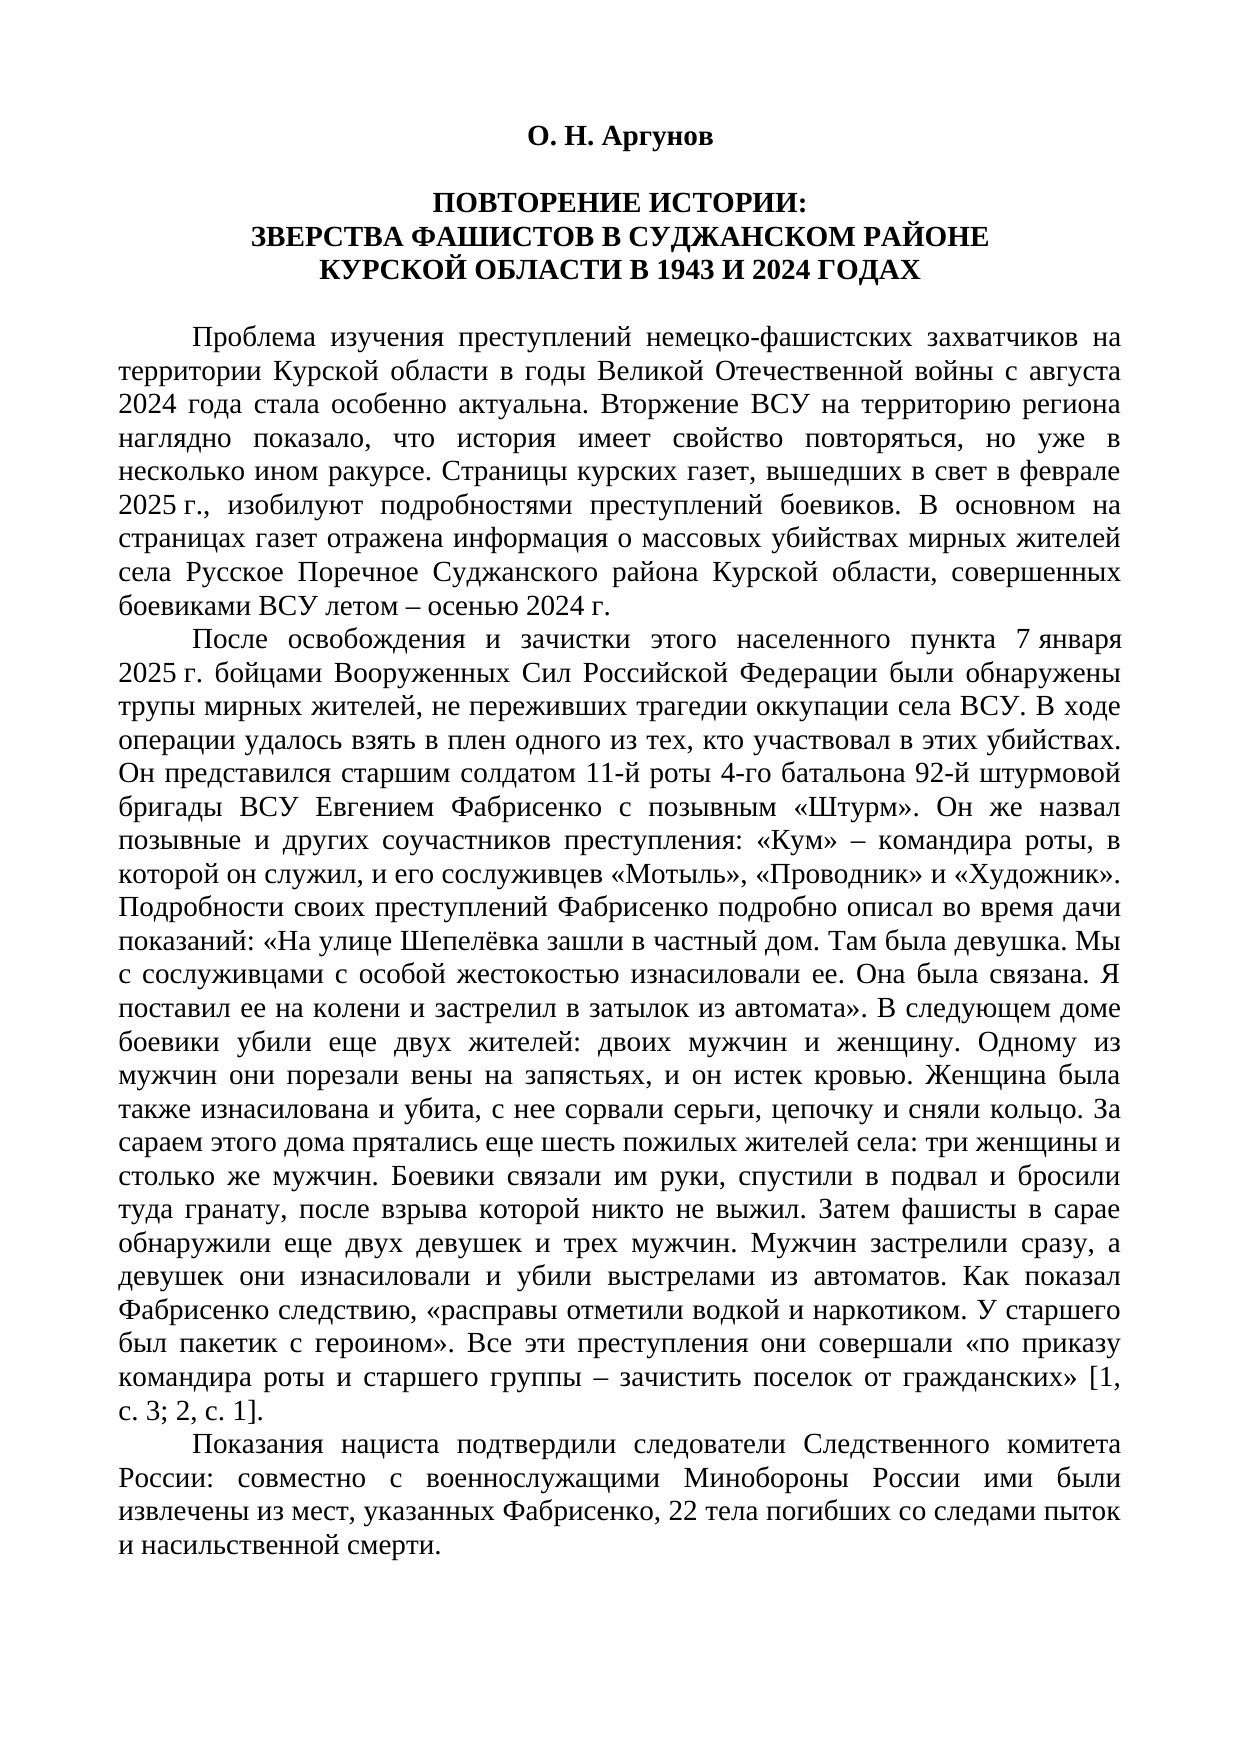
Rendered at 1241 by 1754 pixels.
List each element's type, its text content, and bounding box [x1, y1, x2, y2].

text ЗВЕРСТВА ФАШИСТОВ В СУДЖАНСКОМ РАЙОНЕ [118, 219, 1122, 252]
text КУРСКОЙ ОБЛАСТИ В 1943 И 2024 ГОДАХ [118, 252, 1122, 286]
text Показания нациста подтвердили следователи Следственного комитета России: совместно с военнослужащими Минобороны России ими были извлечены из мест, указанных Фабрисенко, 22 тела погибших со следами пыток и насильственной смерти. [118, 1426, 1122, 1560]
text ПОВТОРЕНИЕ ИСТОРИИ: [118, 185, 1122, 219]
text О. Н. Аргунов [118, 118, 1122, 152]
text После освобождения и зачистки этого населенного пункта 7 января 2025 г. бойцами Вооруженных Сил Российской Федерации были обнаружены трупы мирных жителей, не переживших трагедии оккупации села ВСУ. В ходе операции удалось взять в плен одного из тех, кто участвовал в этих убийствах. Он представился старшим солдатом 11-й роты 4-го батальона 92-й штурмовой бригады ВСУ Евгением Фабрисенко с позывным «Штурм». Он же назвал позывные и других соучастников преступления: «Кум» – командира роты, в которой он служил, и его сослуживцев «Мотыль», «Проводник» и «Художник». Подробности своих преступлений Фабрисенко подробно описал во время дачи показаний: «На улице Шепелёвка зашли в частный дом. Там была девушка. Мы с сослуживцами с особой жестокостью изнасиловали ее. Она была связана. Я поставил ее на колени и застрелил в затылок из автомата». В следующем доме боевики убили еще двух жителей: двоих мужчин и женщину. Одному из мужчин они порезали вены на запястьях, и он истек кровью. Женщина была также изнасилована и убита, с нее сорвали серьги, цепочку и сняли кольцо. За сараем этого дома прятались еще шесть пожилых жителей села: три женщины и столько же мужчин. Боевики связали им руки, спустили в подвал и бросили туда гранату, после взрыва которой никто не выжил. Затем фашисты в сарае обнаружили еще двух девушек и трех мужчин. Мужчин застрелили сразу, а девушек они изнасиловали и убили выстрелами из автоматов. Как показал Фабрисенко следствию, «расправы отметили водкой и наркотиком. У старшего был пакетик с героином». Все эти преступления они совершали «по приказу командира роты и старшего группы – зачистить поселок от гражданских» [1, с. 3; 2, с. 1]. [118, 621, 1122, 1426]
text Проблема изучения преступлений немецко-фашистских захватчиков на территории Курской области в годы Великой Отечественной войны с августа 2024 года стала особенно актуальна. Вторжение ВСУ на территорию региона наглядно показало, что история имеет свойство повторяться, но уже в несколько ином ракурсе. Страницы курских газет, вышедших в свет в феврале 2025 г., изобилуют подробностями преступлений боевиков. В основном на страницах газет отражена информация о массовых убийствах мирных жителей села Русское Поречное Суджанского района Курской области, совершенных боевиками ВСУ летом – осенью 2024 г. [118, 319, 1122, 621]
